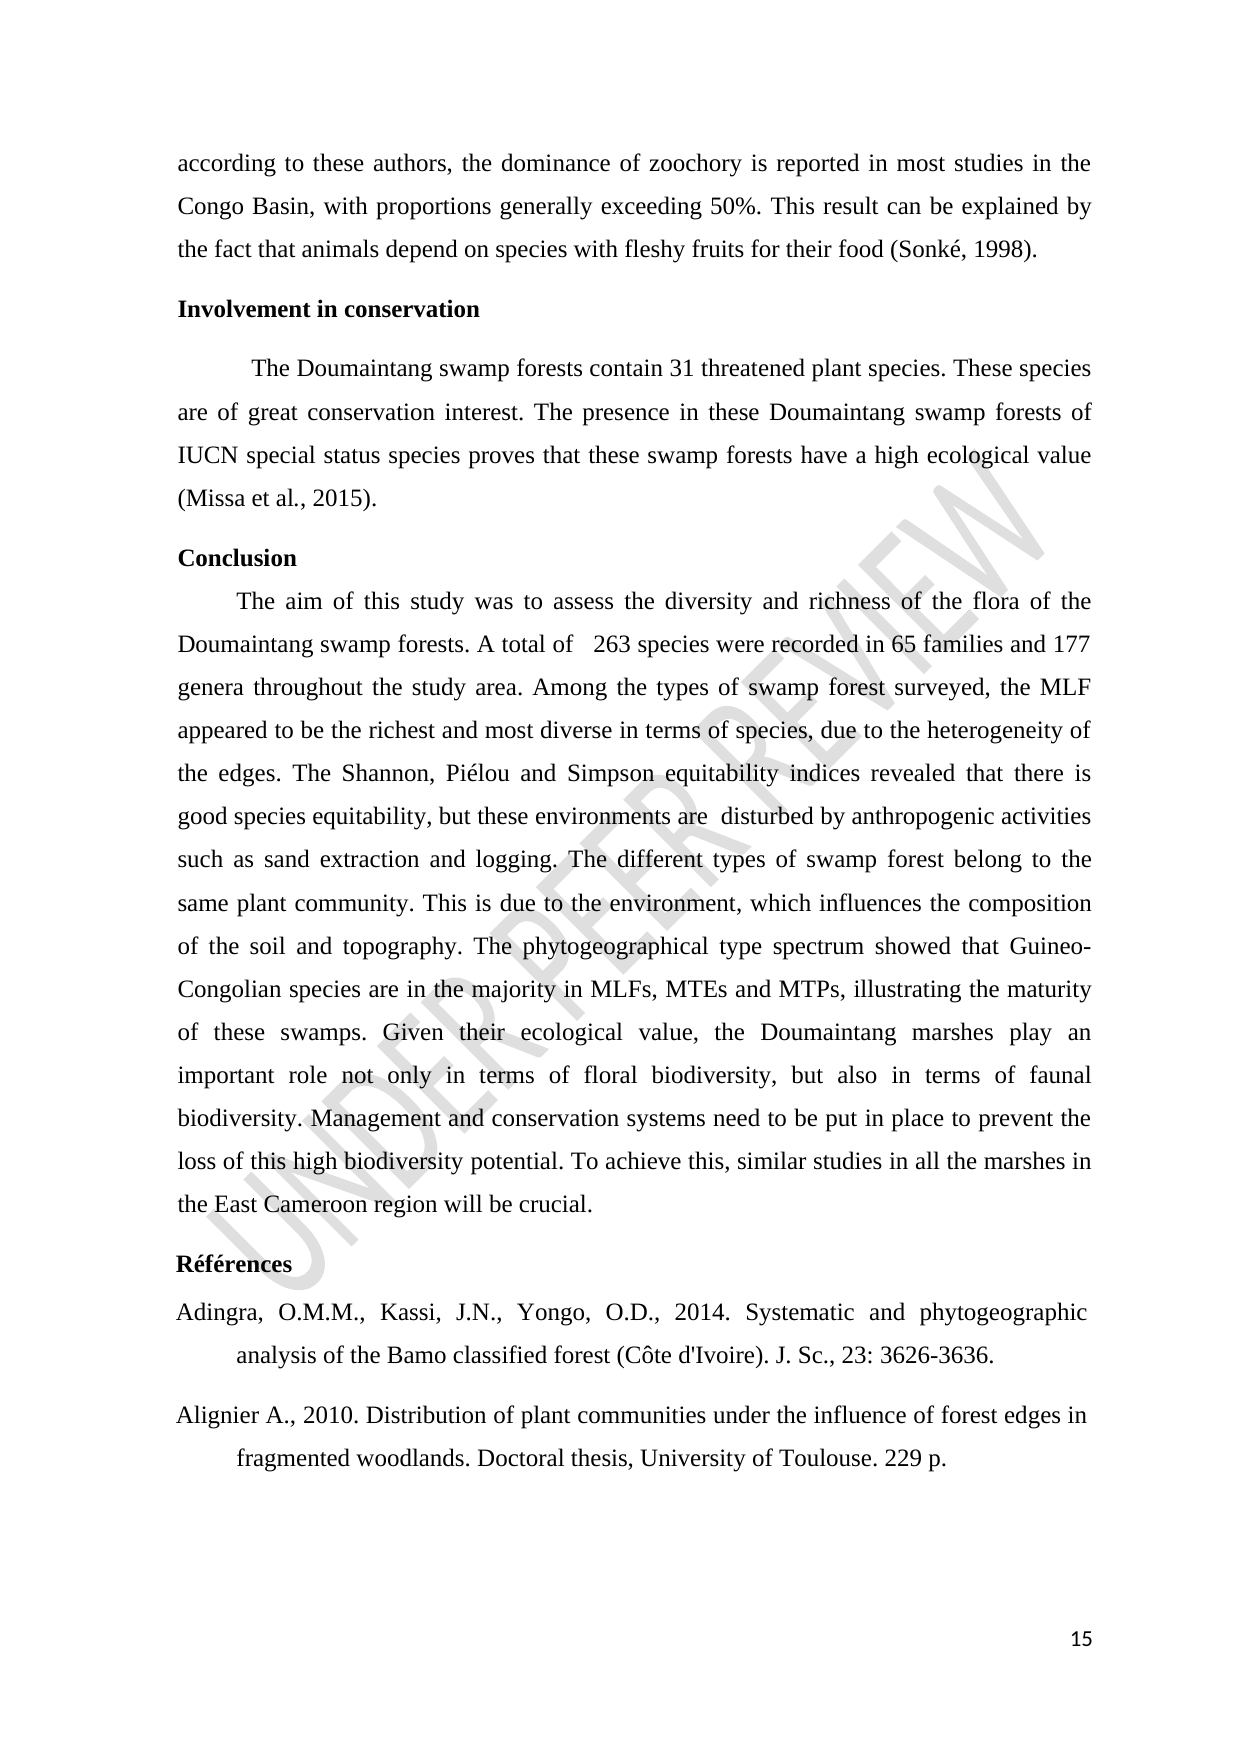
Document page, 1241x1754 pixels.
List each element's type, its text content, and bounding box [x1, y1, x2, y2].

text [177, 148, 1093, 263]
text Alignier A., ​​2010. Distribution of plant communities under the influence of forest edges in fragmented woodlands. Doctoral thesis, University of Toulouse. 229 p. [176, 1400, 1088, 1472]
text The Doumaintang swamp forests contain 31 threatened plant species. These species are of great conservation interest. The presence in these Doumaintang swamp forests of IUCN special status species proves that these swamp forests have a high ecological value (Missa et al., 2015). [177, 353, 1093, 512]
text The aim of this study was to assess the diversity and richness of the flora of the Doumaintang swamp forests. A total of 263 species were recorded in 65 families and 177 genera throughout the study area. Among the types of swamp forest surveyed, the MLF appeared to be the richest and most diverse in terms of species, due to the heterogeneity of the edges. The Shannon, Piélou and Simpson equitability indices revealed that there is good species equitability, but these environments are disturbed by anthropogenic activities such as sand extraction and logging. The different types of swamp forest belong to the same plant community. This is due to the environment, which influences the composition of the soil and topography. The phytogeographical type spectrum showed that Guineo-Congolian species are in the majority in MLFs, MTEs and MTPs, illustrating the maturity of these swamps. Given their ecological value, the Doumaintang marshes play an important role not only in terms of floral biodiversity, but also in terms of faunal biodiversity. Management and conservation systems need to be put in place to prevent the loss of this high biodiversity potential. To achieve this, similar studies in all the marshes in the East Cameroon region will be crucial. [177, 586, 1093, 1218]
text Involvement in conservation [177, 294, 1093, 322]
text Conclusion [177, 543, 1093, 571]
text Adingra, O.M.M., Kassi, J.N., Yongo, O.D., 2014. Systematic and phytogeographic analysis of the Bamo classified forest (Côte d'Ivoire). J. Sc., 23: 3626-3636. [176, 1297, 1088, 1369]
text Références [176, 1249, 1088, 1278]
